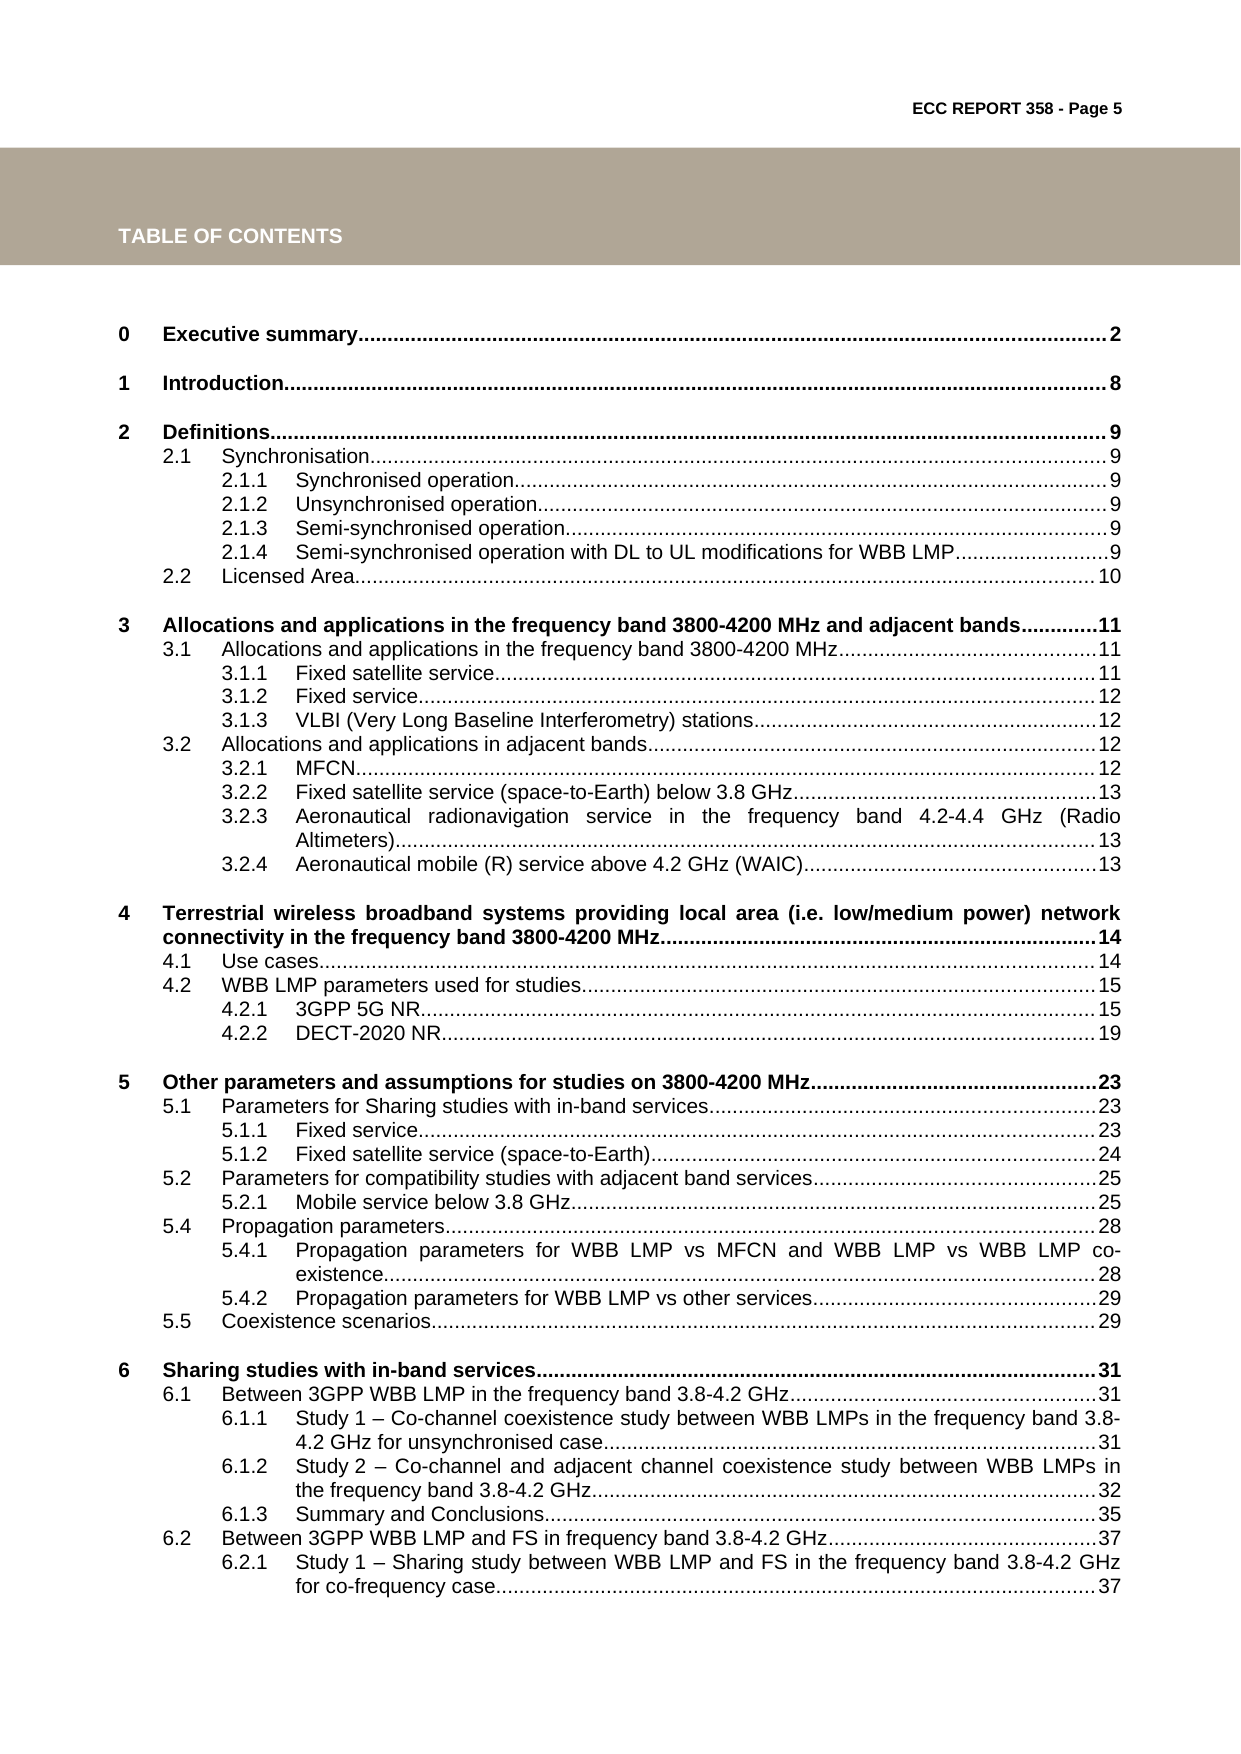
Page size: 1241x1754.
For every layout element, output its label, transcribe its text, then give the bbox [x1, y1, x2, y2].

text TABLE OF CONTENTS [118, 224, 1122, 248]
